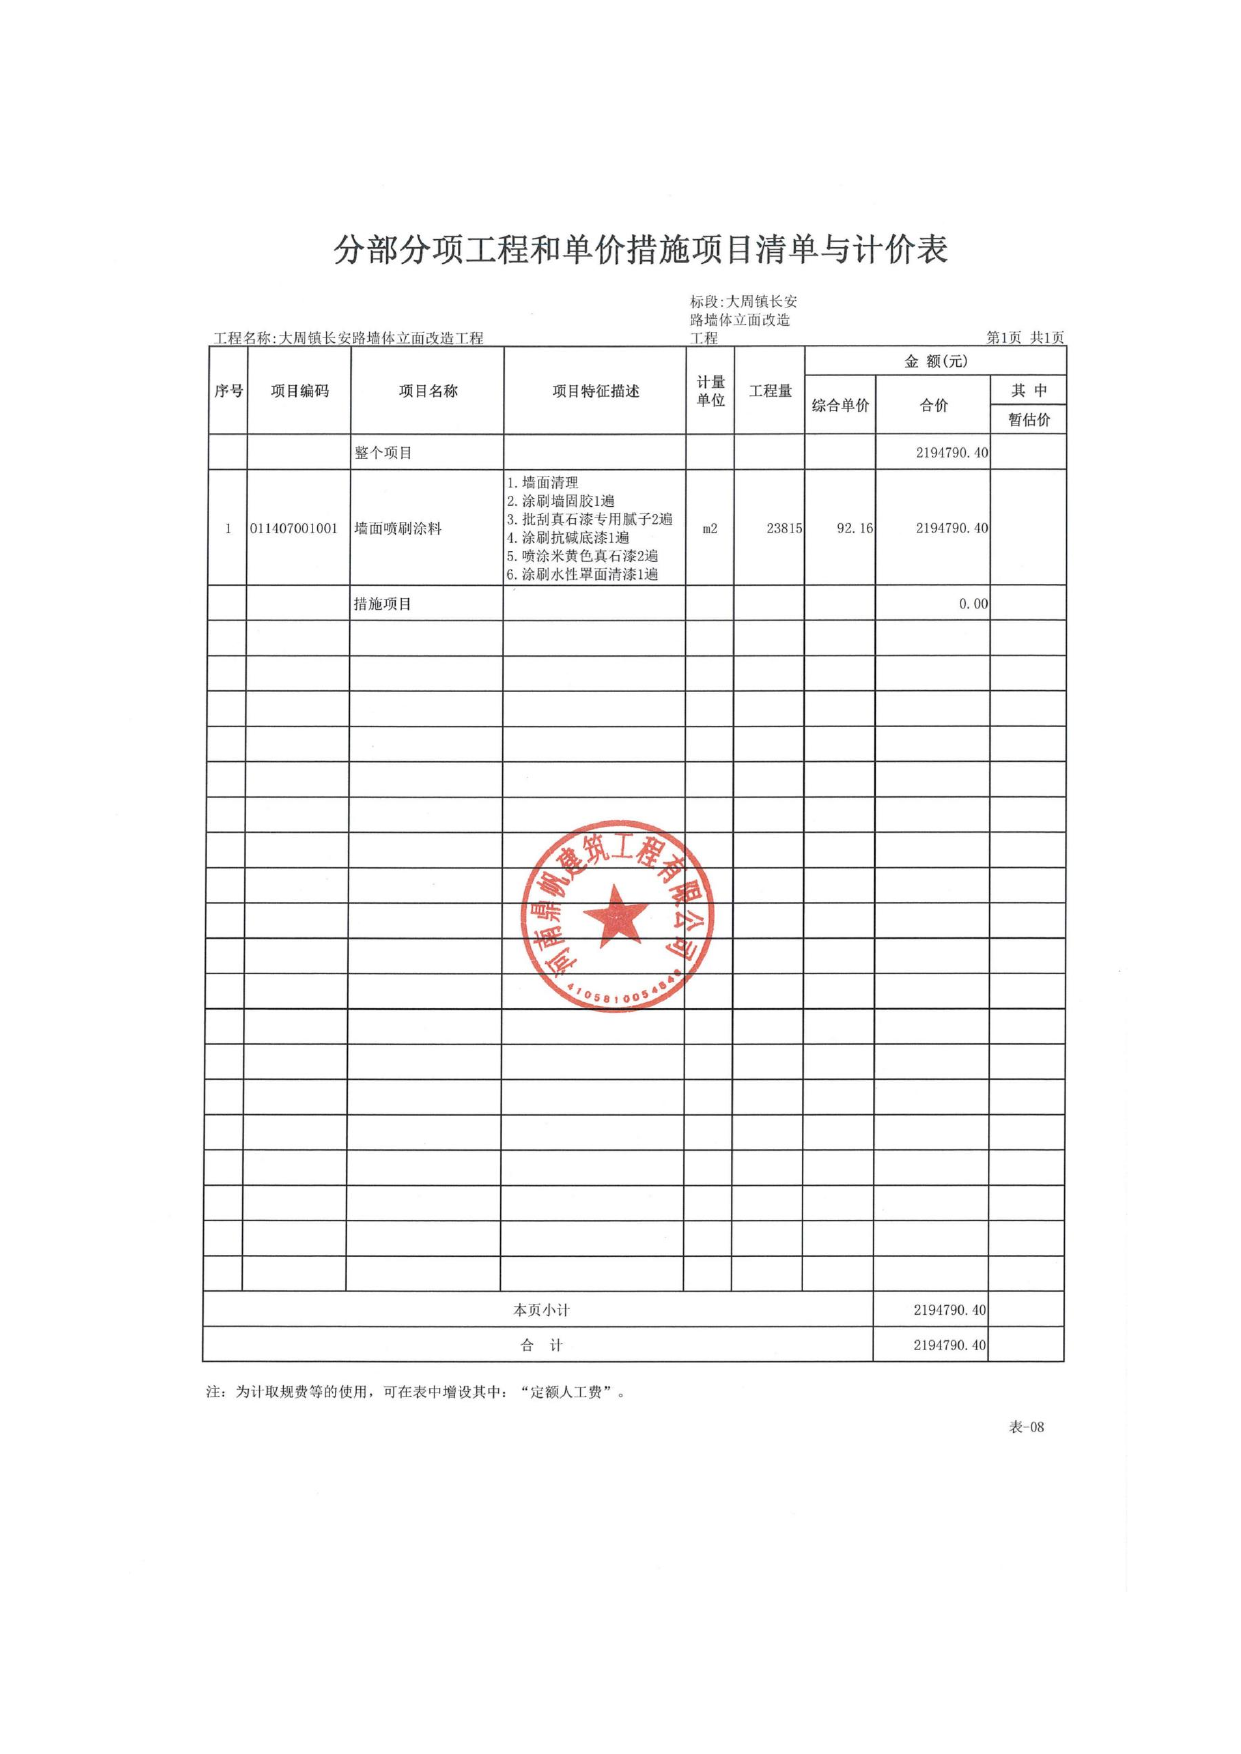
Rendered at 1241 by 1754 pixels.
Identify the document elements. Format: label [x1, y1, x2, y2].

picture [112, 162, 1128, 1592]
